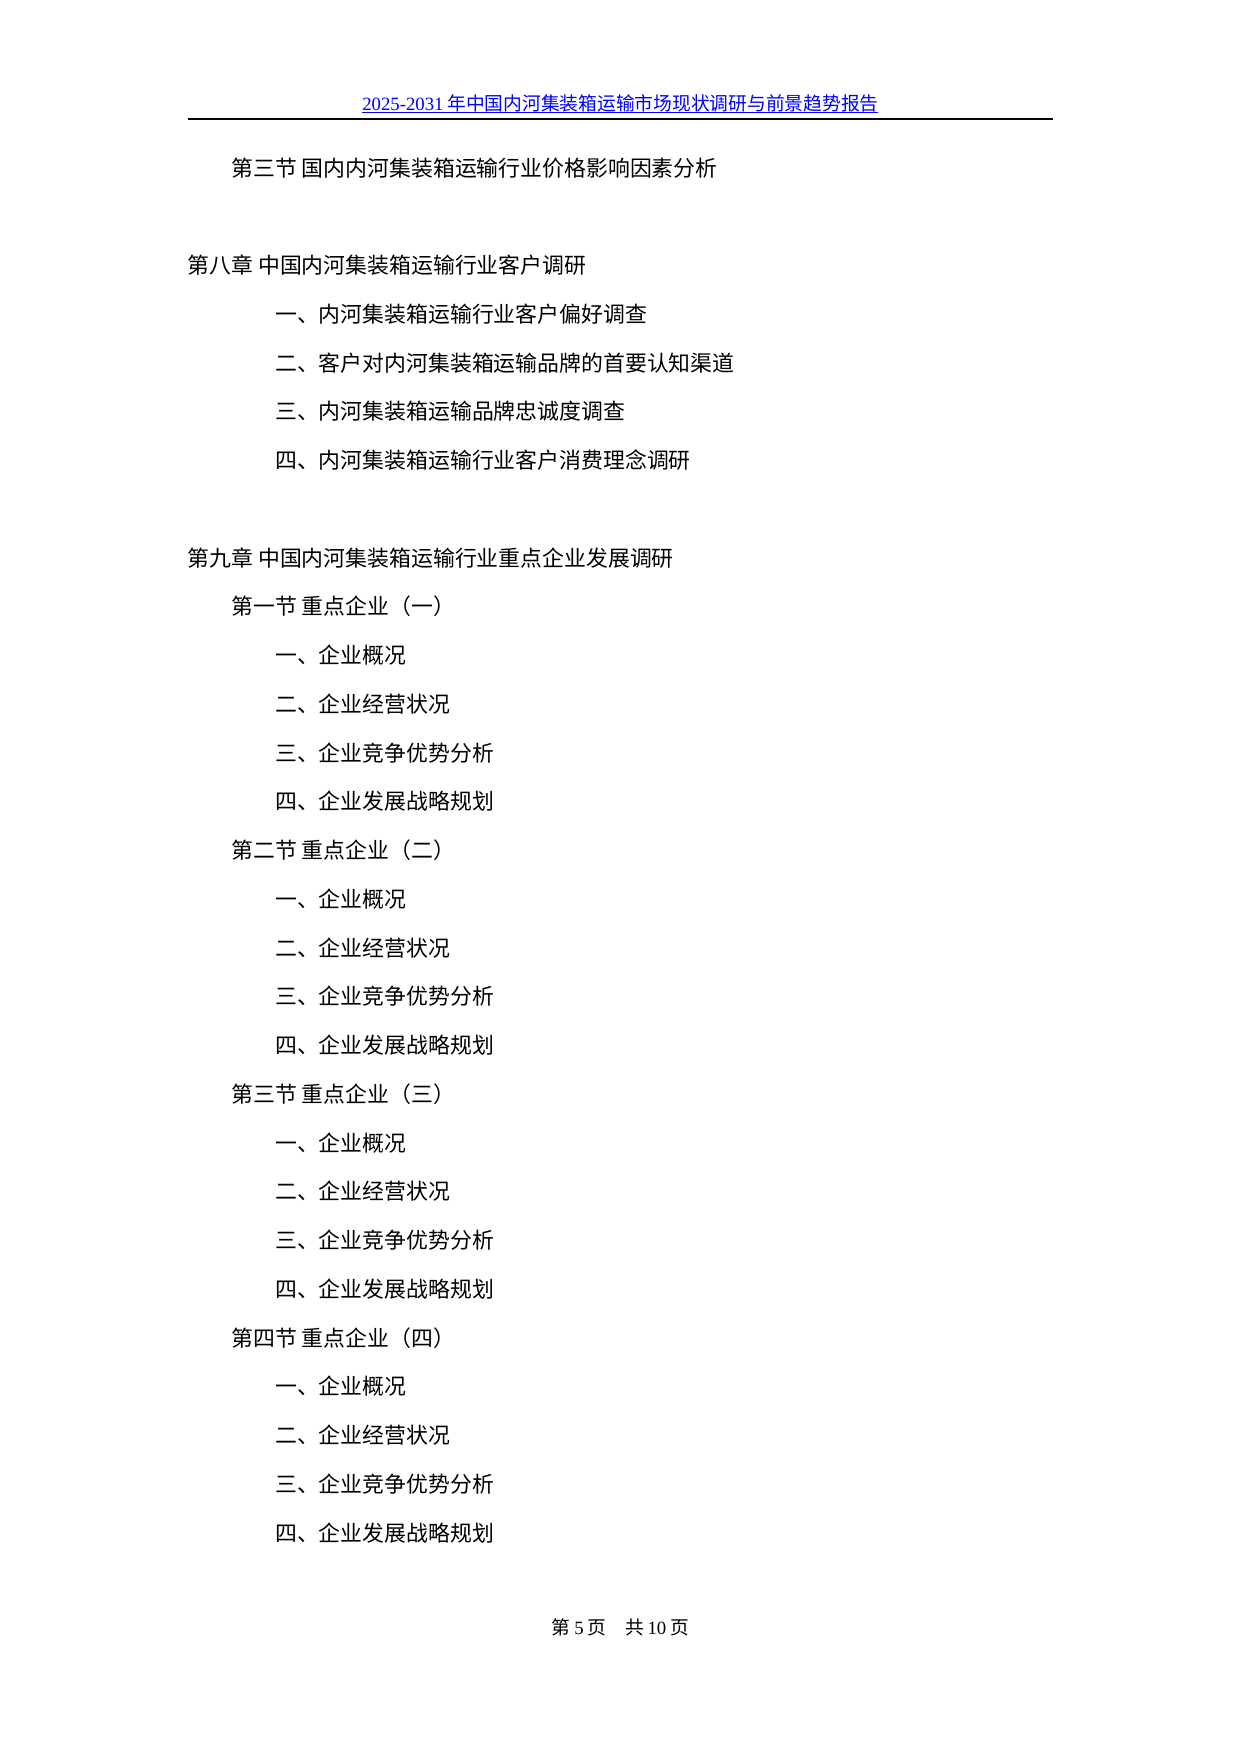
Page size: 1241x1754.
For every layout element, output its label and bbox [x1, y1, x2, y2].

text [187, 150, 1053, 1548]
